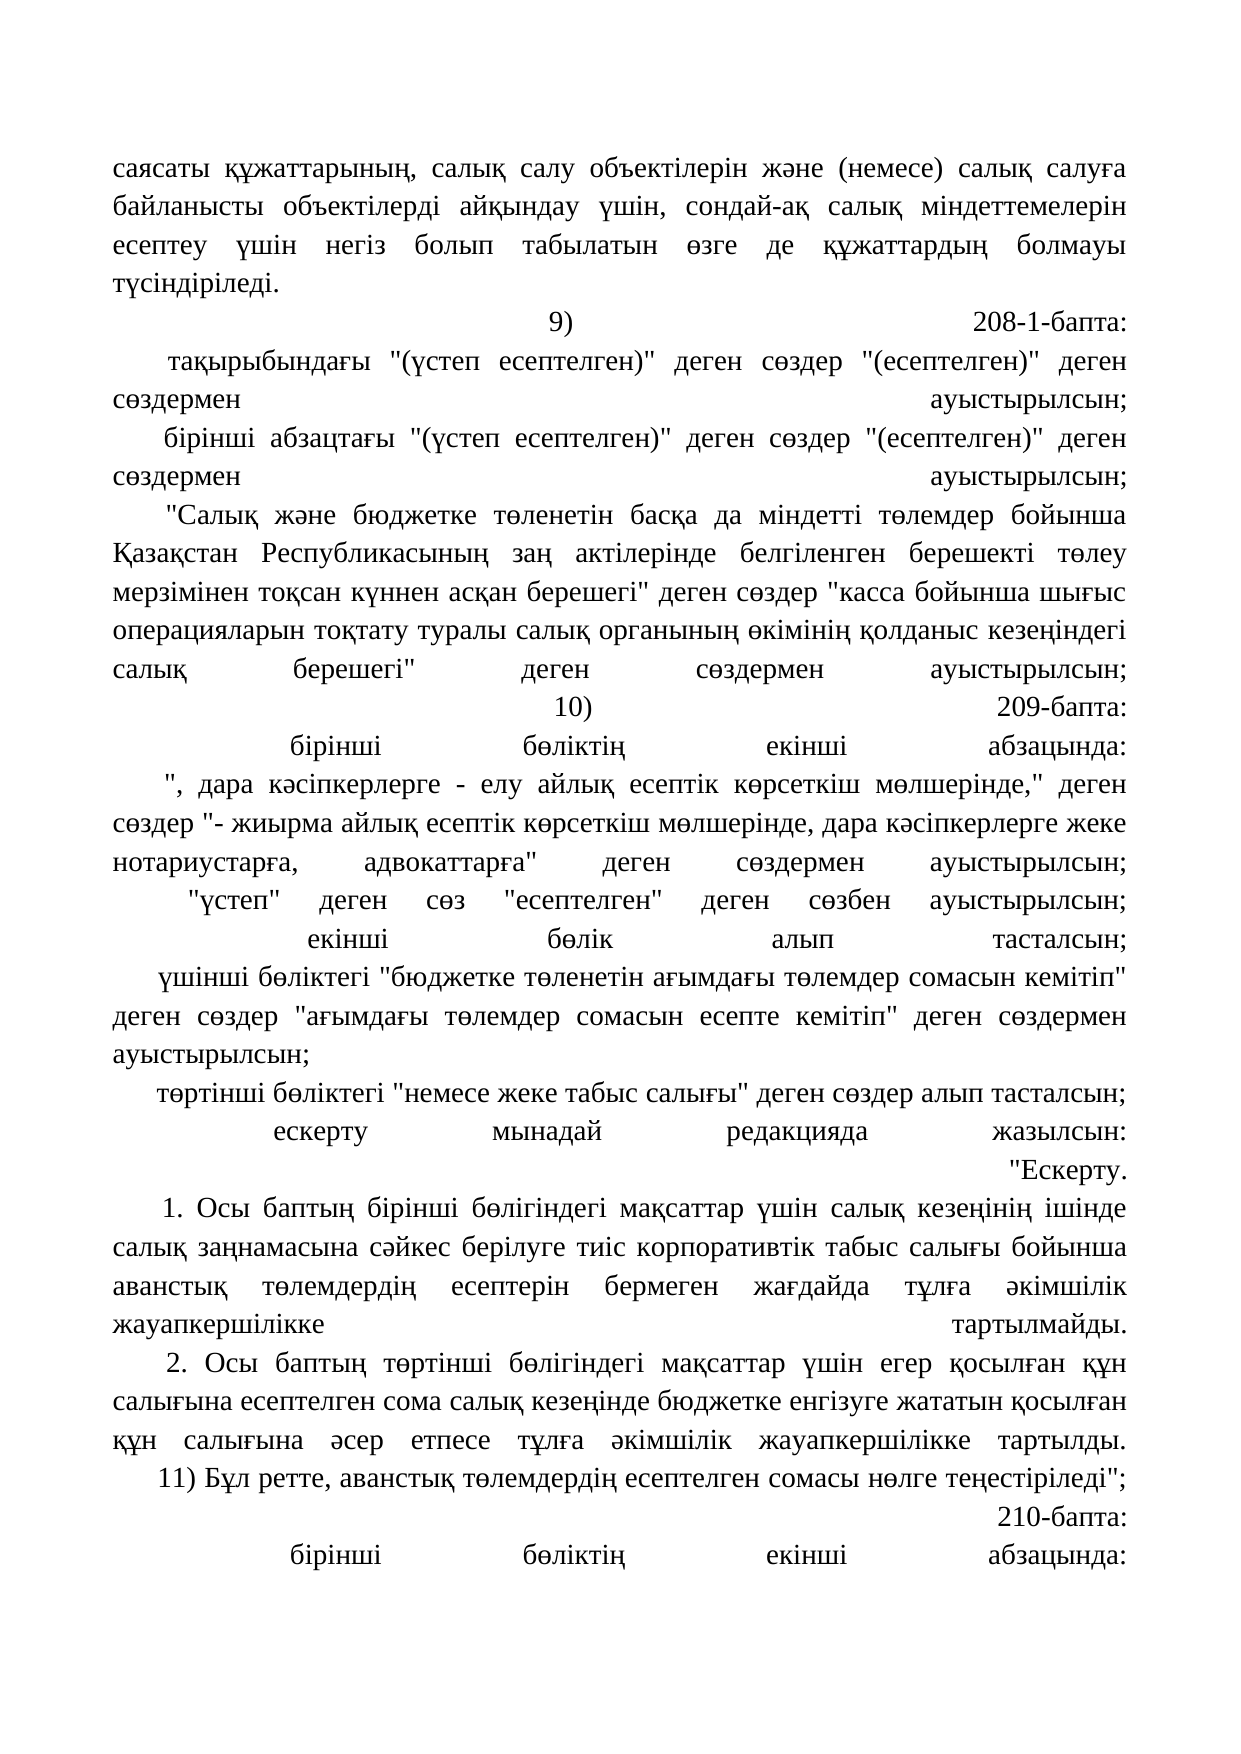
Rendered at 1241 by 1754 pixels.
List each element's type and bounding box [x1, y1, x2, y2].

text [112, 150, 1128, 1571]
